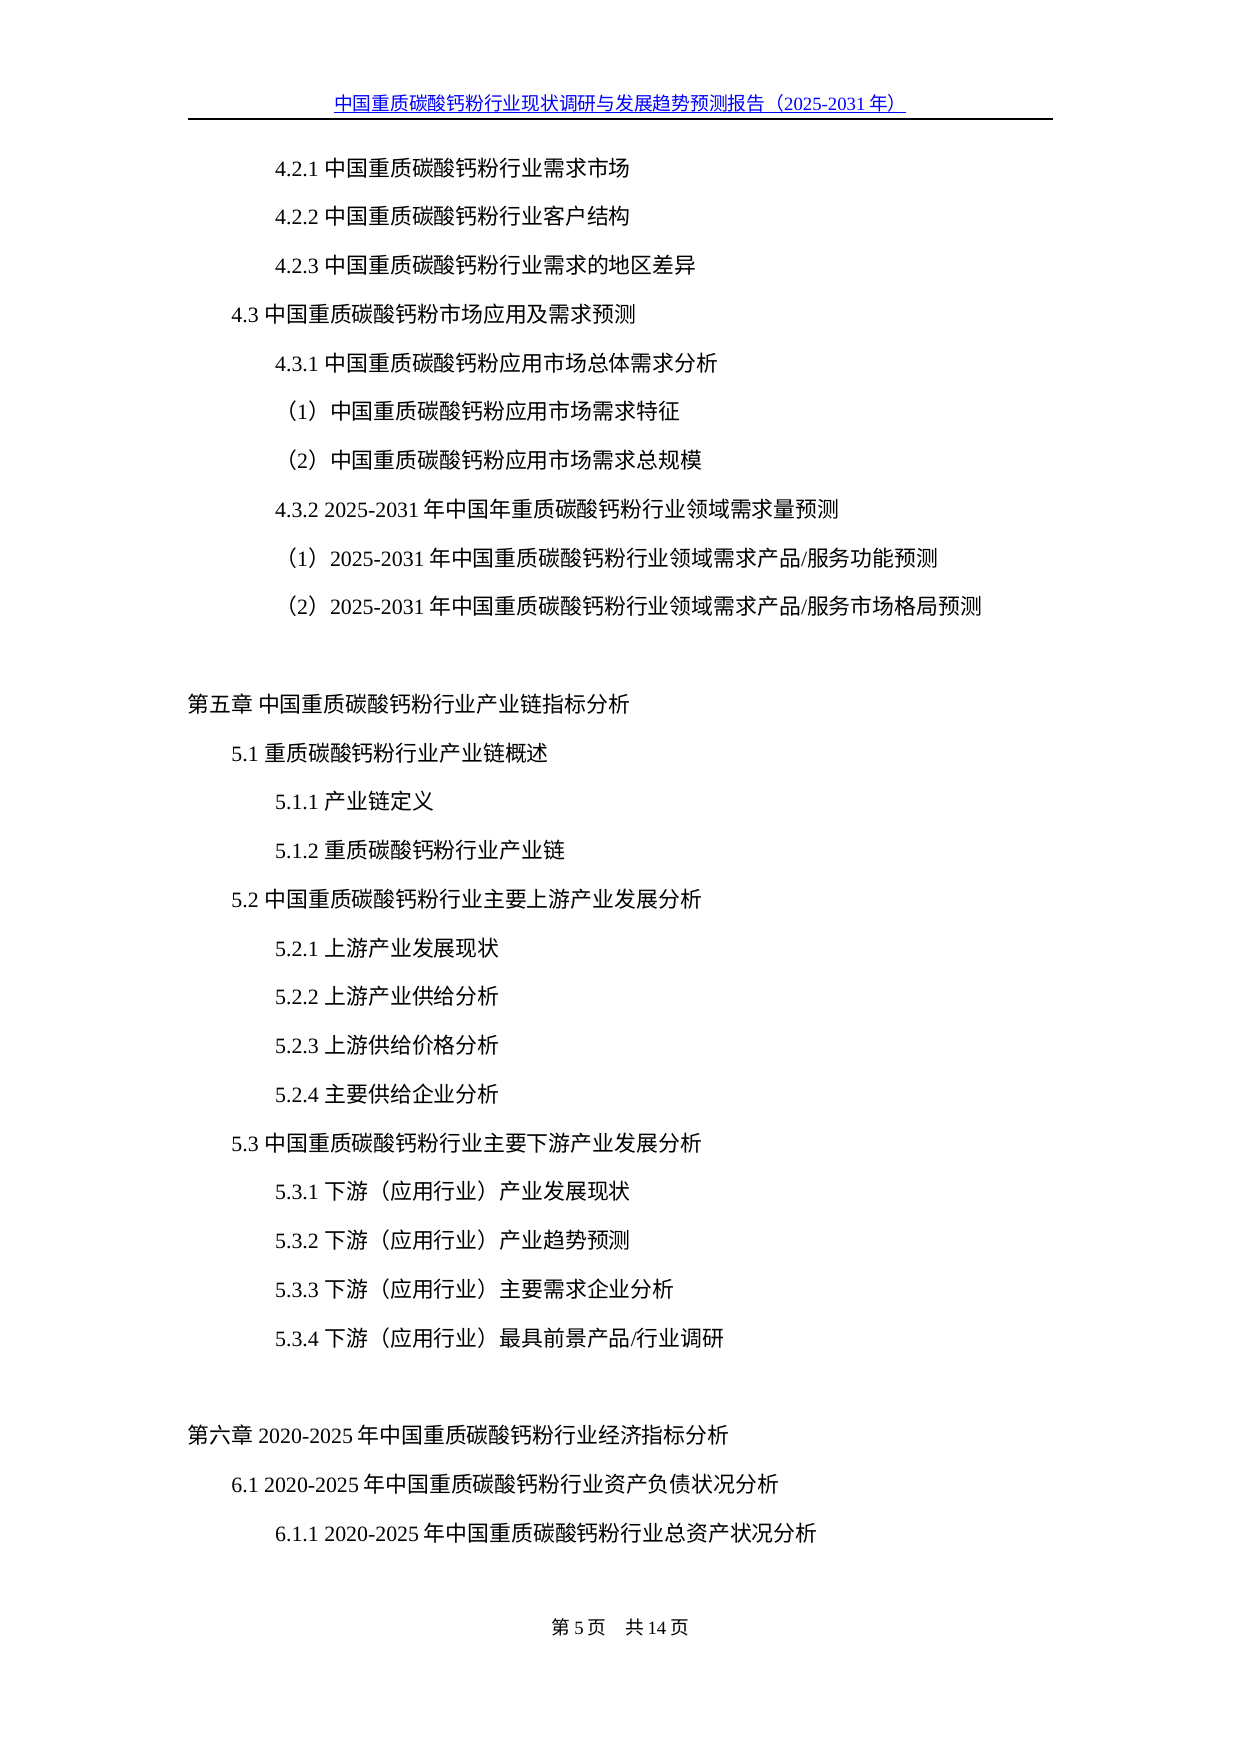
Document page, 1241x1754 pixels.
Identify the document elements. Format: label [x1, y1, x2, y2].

text [187, 150, 1053, 1548]
